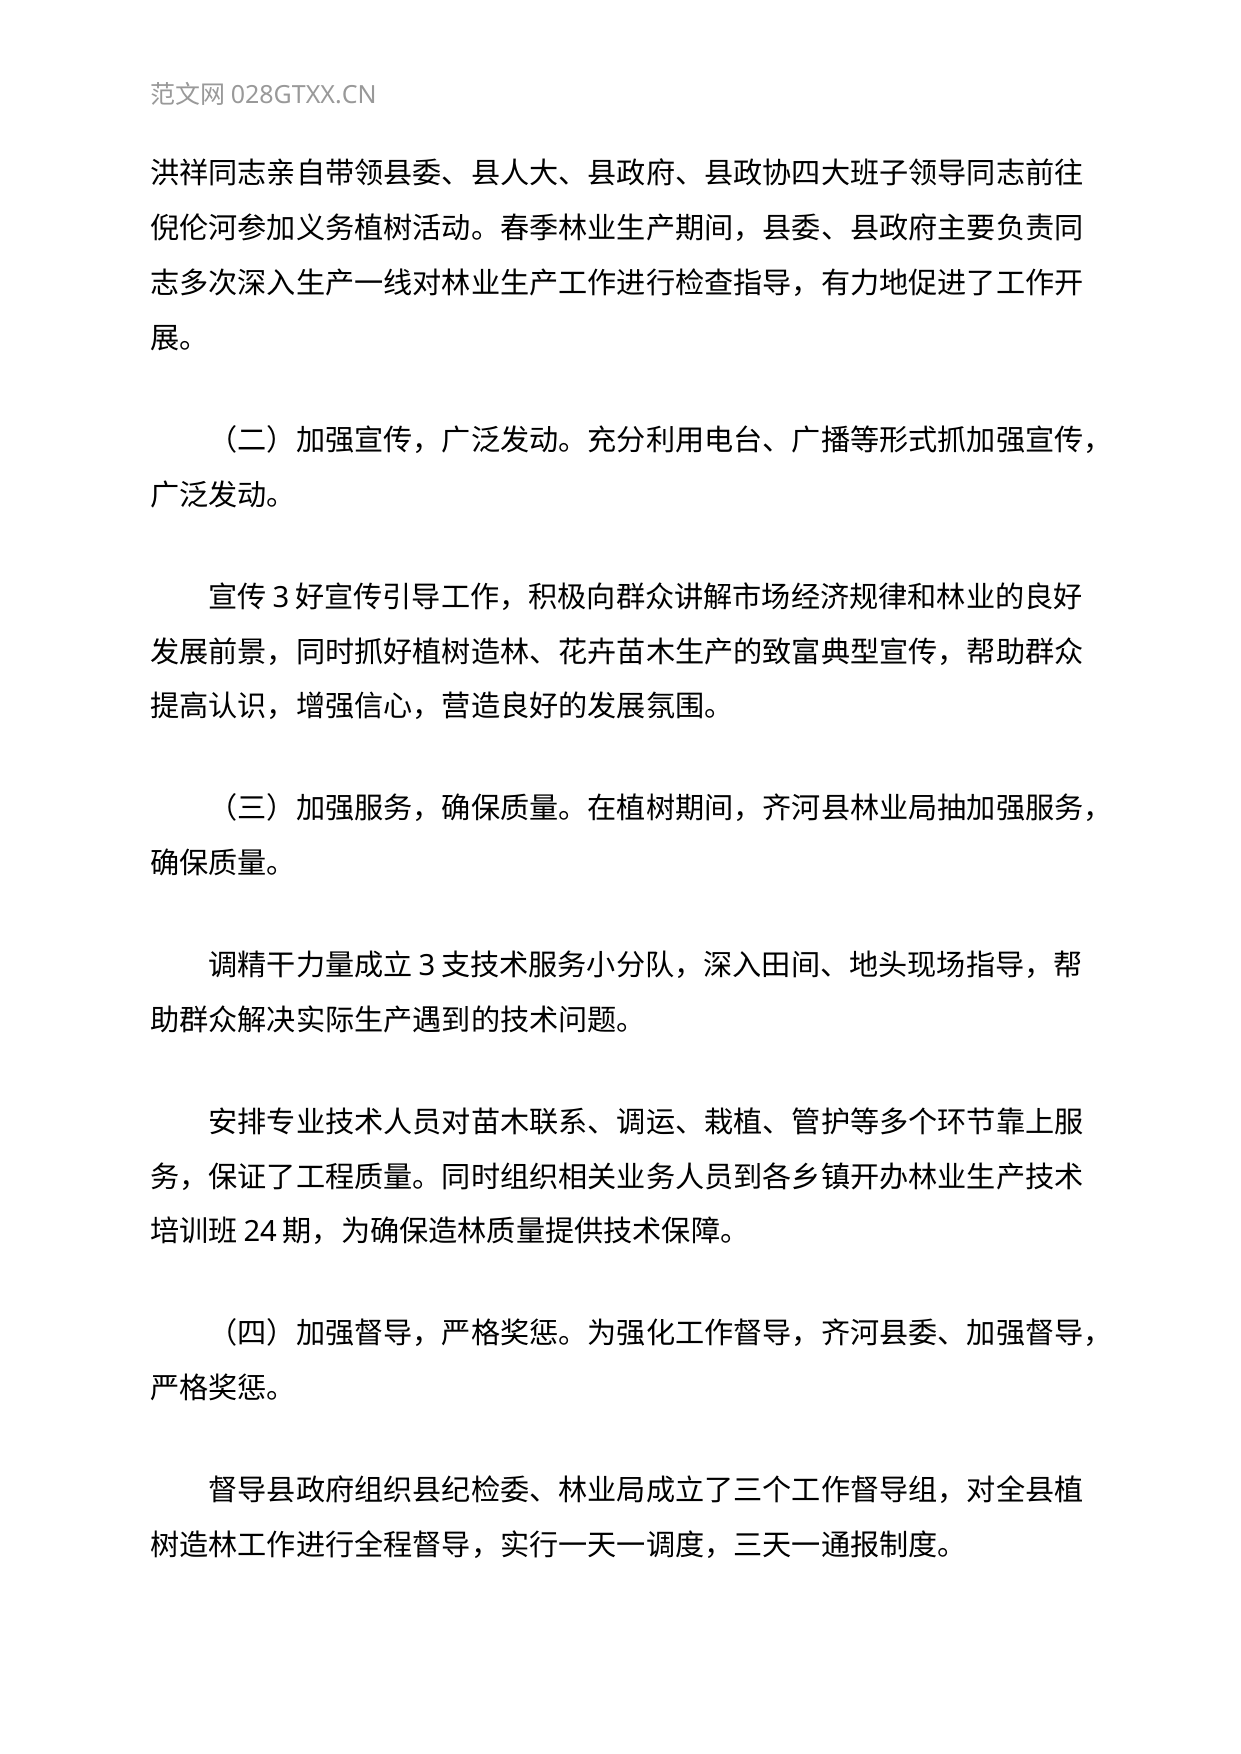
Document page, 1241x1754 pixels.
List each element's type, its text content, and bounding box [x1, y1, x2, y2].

text 调精干力量成立3支技术服务小分队，深入田间、地头现场指导，帮助群众解决实际生产遇到的技术问题。 [150, 941, 1090, 1039]
text 安排专业技术人员对苗木联系、调运、栽植、管护等多个环节靠上服务，保证了工程质量。同时组织相关业务人员到各乡镇开办林业生产技术培训班24期，为确保造林质量提供技术保障。 [150, 1098, 1090, 1250]
text （四）加强督导，严格奖惩。为强化工作督导，齐河县委、加强督导，严格奖惩。 [150, 1310, 1090, 1407]
text 督导县政府组织县纪检委、林业局成立了三个工作督导组，对全县植树造林工作进行全程督导，实行一天一调度，三天一通报制度。 [150, 1467, 1090, 1564]
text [150, 150, 1090, 357]
text （三）加强服务，确保质量。在植树期间，齐河县林业局抽加强服务，确保质量。 [150, 785, 1090, 882]
text 宣传3好宣传引导工作，积极向群众讲解市场经济规律和林业的良好发展前景，同时抓好植树造林、花卉苗木生产的致富典型宣传，帮助群众提高认识，增强信心，营造良好的发展氛围。 [150, 573, 1090, 725]
text （二）加强宣传，广泛发动。充分利用电台、广播等形式抓加强宣传，广泛发动。 [150, 416, 1090, 514]
